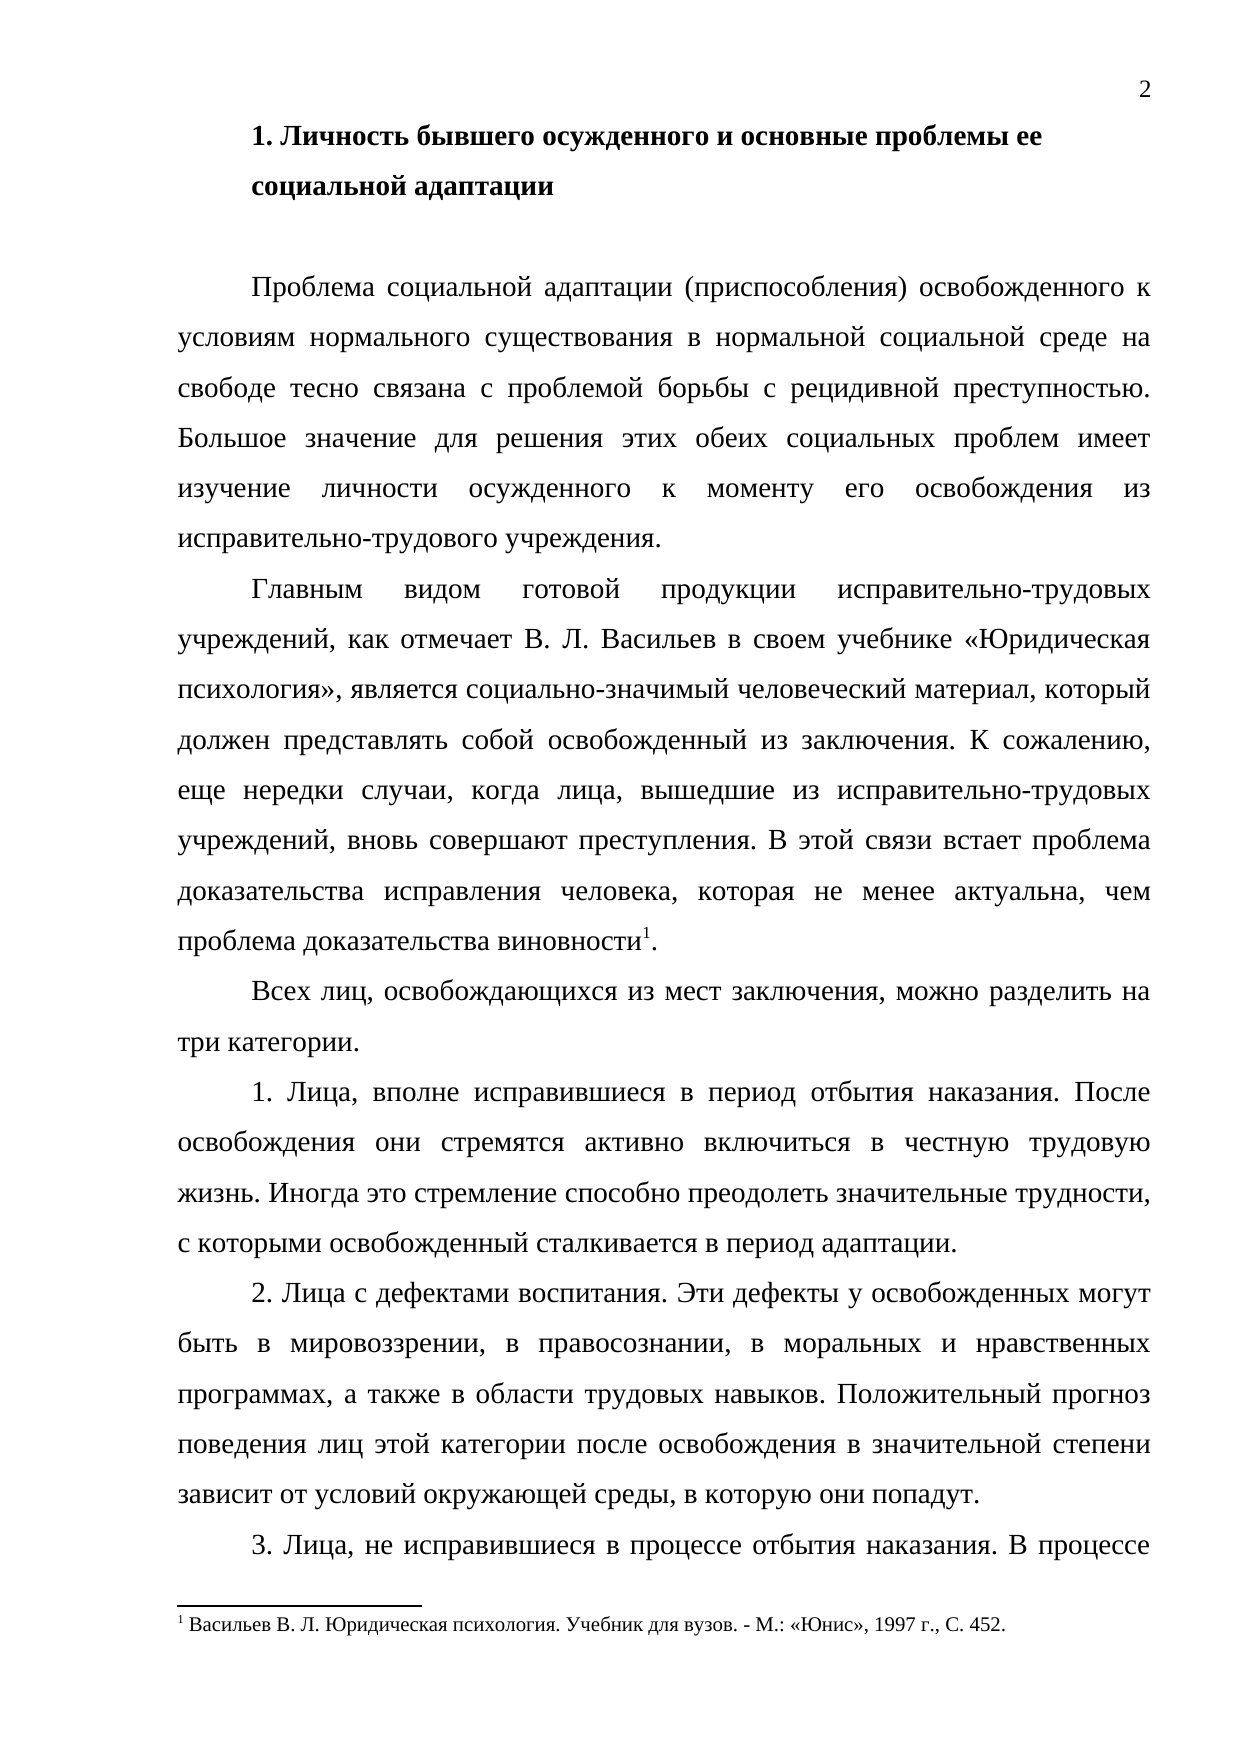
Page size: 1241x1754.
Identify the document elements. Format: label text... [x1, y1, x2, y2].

text 1. Лица, вполне исправившиеся в период отбытия наказания. После освобождения они стремятся активно включиться в честную трудовую жизнь. Иногда это стремление способно преодолеть значительные трудности, с которыми освобожденный сталкивается в период адаптации. [177, 1074, 1152, 1258]
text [177, 1527, 1152, 1560]
text Проблема социальной адаптации (приспособления) освобожденного к условиям нормального существования в нормальной социальной среде на свободе тесно связана с проблемой борьбы с рецидивной преступностью. Большое значение для решения этих обеих социальных проблем имеет изучение личности осужденного к моменту его освобождения из исправительно-трудового учреждения. [177, 269, 1152, 554]
text Главным видом готовой продукции исправительно-трудовых учреждений, как отмечает В. Л. Васильев в своем учебнике «Юридическая психология», является социально-значимый человеческий материал, который должен представлять собой освобожденный из заключения. К сожалению, еще нередки случаи, когда лица, вышедшие из исправительно-трудовых учреждений, вновь совершают преступления. В этой связи встает проблема доказательства исправления человека, которая не менее актуальна, чем проблема доказательства виновности. [177, 571, 1152, 957]
text 2. Лица с дефектами воспитания. Эти дефекты у освобожденных могут быть в мировоззрении, в правосознании, в моральных и нравственных программах, а также в области трудовых навыков. Положительный прогноз поведения лиц этой категории после освобождения в значительной степени зависит от условий окружающей среды, в которую они попадут. [177, 1275, 1152, 1510]
text 1. Личность бывшего осужденного и основные проблемы ее социальной адаптации [251, 118, 1152, 202]
text Всех лиц, освобождающихся из мест заключения, можно разделить на три категории. [177, 973, 1152, 1057]
